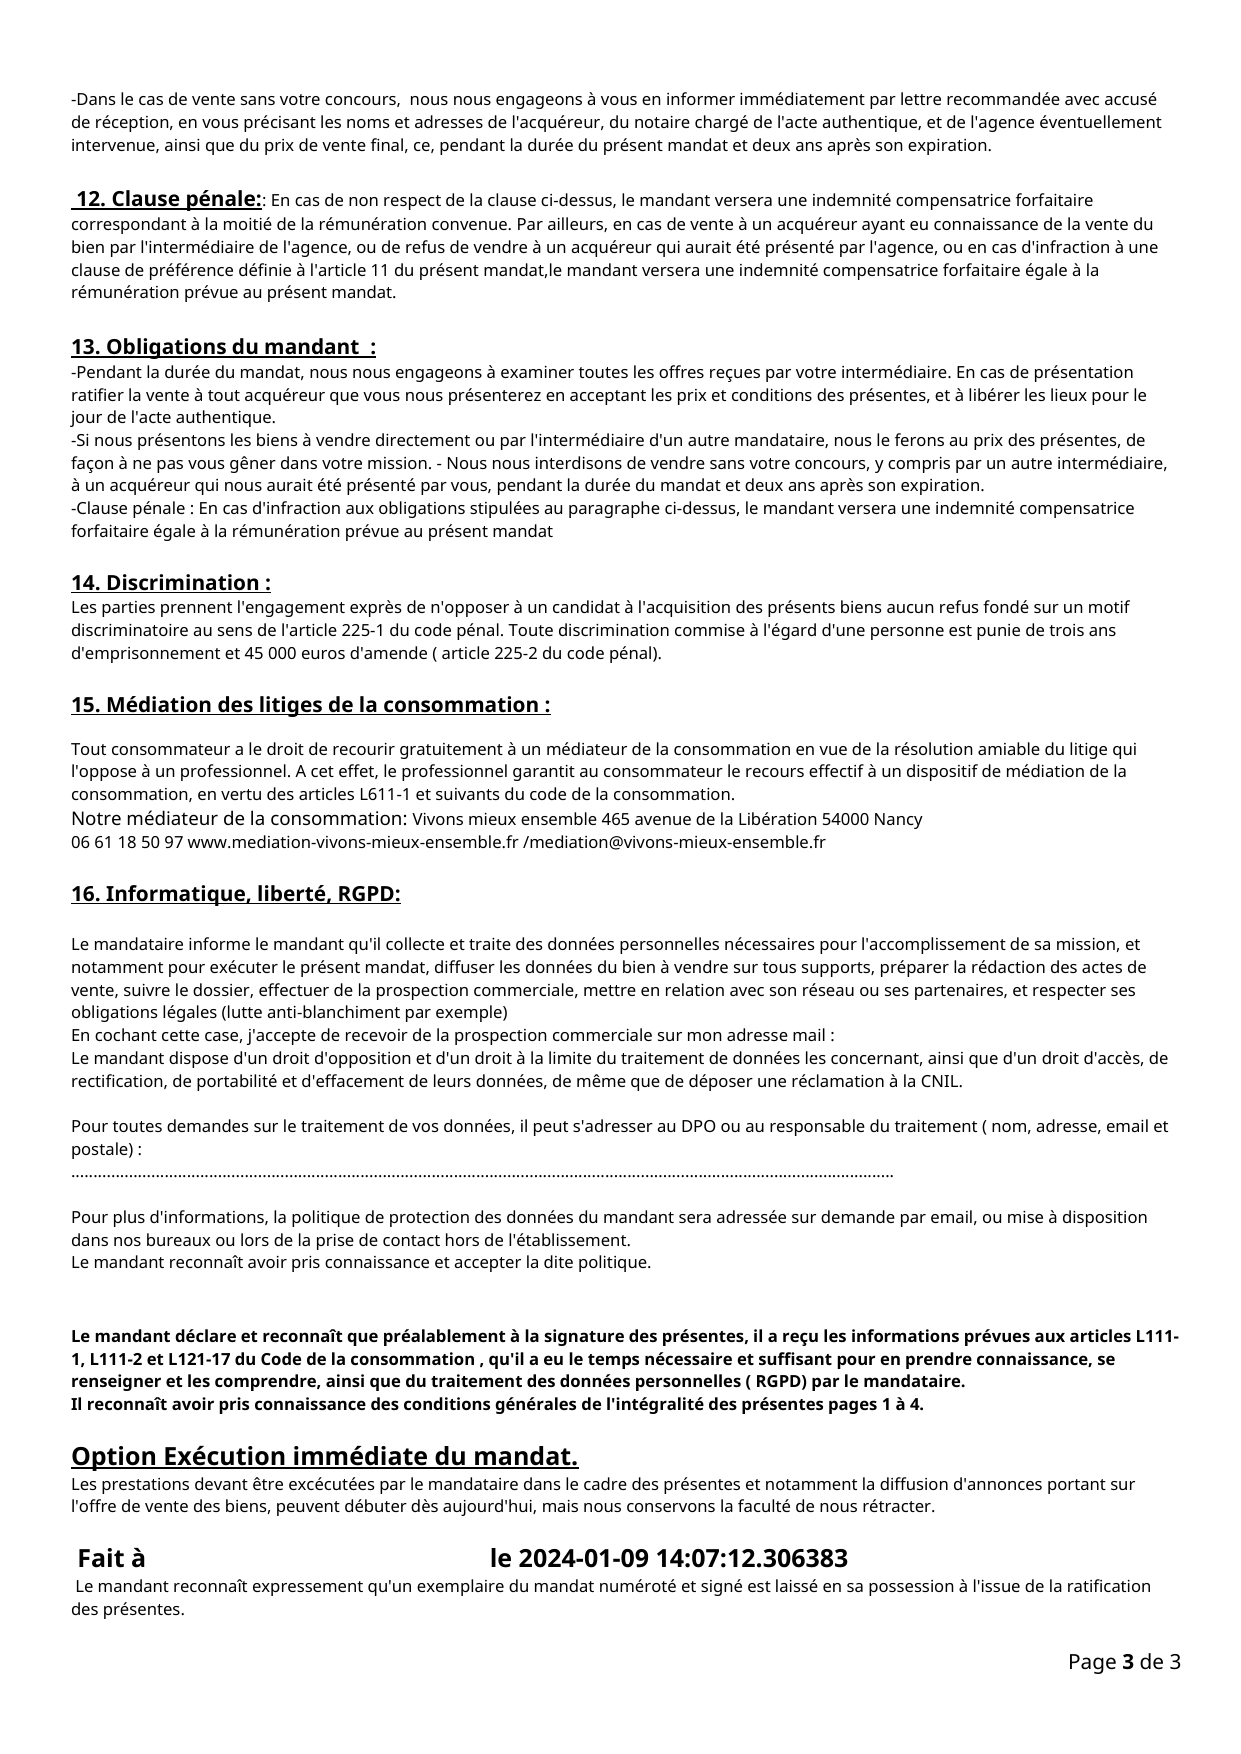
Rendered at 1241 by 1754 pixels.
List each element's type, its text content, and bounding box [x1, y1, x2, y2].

text Le mandant reconnaît avoir pris connaissance et accepter la dite politique. [71, 1251, 1181, 1273]
text 16. Informatique, liberté, RGPD: [71, 879, 1181, 907]
text Pour toutes demandes sur le traitement de vos données, il peut s'adresser au DPO ou au responsable du traitement ( nom, adresse, email et postale) : [71, 1114, 1181, 1160]
text -Pendant la durée du mandat, nous nous engageons à examiner toutes les offres reçues par votre intermédiaire. En cas de présentation ratifier la vente à tout acquéreur que vous nous présenterez en acceptant les prix et conditions des présentes, et à libérer les lieux pour le jour de l'acte authentique. [71, 361, 1181, 429]
text Le mandant reconnaît expressement qu'un exemplaire du mandat numéroté et signé est laissé en sa possession à l'issue de la ratification des présentes. [71, 1574, 1181, 1620]
text Le mandataire informe le mandant qu'il collecte et traite des données personnelles nécessaires pour l'accomplissement de sa mission, et notamment pour exécuter le présent mandat, diffuser les données du bien à vendre sur tous supports, préparer la rédaction des actes de vente, suivre le dossier, effectuer de la prospection commerciale, mettre en relation avec son réseau ou ses partenaires, et respecter ses obligations légales (lutte anti-blanchiment par exemple) [71, 933, 1181, 1024]
text Pour plus d'informations, la politique de protection des données du mandant sera adressée sur demande par email, ou mise à disposition dans nos bureaux ou lors de la prise de contact hors de l'établissement. [71, 1205, 1181, 1251]
text Tout consommateur a le droit de recourir gratuitement à un médiateur de la consommation en vue de la résolution amiable du litige qui l'oppose à un professionnel. A cet effet, le professionnel garantit au consommateur le recours effectif à un dispositif de médiation de la consommation, en vertu des articles L611-1 et suivants du code de la consommation. [71, 737, 1181, 805]
text ......................................................................................................................................................................................... [71, 1160, 1181, 1183]
text Il reconnaît avoir pris connaissance des conditions générales de l'intégralité des présentes pages 1 à 4. [71, 1393, 1181, 1415]
text 14. Discrimination : [71, 568, 1181, 596]
text En cochant cette case, j'accepte de recevoir de la prospection commerciale sur mon adresse mail : [71, 1024, 1181, 1046]
text Le mandant déclare et reconnaît que préalablement à la signature des présentes, il a reçu les informations prévues aux articles L111-1, L111-2 et L121-17 du Code de la consommation , qu'il a eu le temps nécessaire et suffisant pour en prendre connaissance, se renseigner et les comprendre, ainsi que du traitement des données personnelles ( RGPD) par le mandataire. [71, 1324, 1181, 1393]
text 15. Médiation des litiges de la consommation : [71, 690, 1181, 718]
text 06 61 18 50 97 www.mediation-vivons-mieux-ensemble.fr /mediation@vivons-mieux-ensemble.fr [71, 831, 1181, 853]
text -Si nous présentons les biens à vendre directement ou par l'intermédiaire d'un autre mandataire, nous le ferons au prix des présentes, de façon à ne pas vous gêner dans votre mission. - Nous nous interdisons de vendre sans votre concours, y compris par un autre intermédiaire, à un acquéreur qui nous aurait été présenté par vous, pendant la durée du mandat et deux ans après son expiration. [71, 429, 1181, 497]
text 13. Obligations du mandant : [71, 332, 1181, 361]
text Les prestations devant être excécutées par le mandataire dans le cadre des présentes et notamment la diffusion d'annonces portant sur l'offre de vente des biens, peuvent débuter dès aujourd'hui, mais nous conservons la faculté de nous rétracter. [71, 1472, 1181, 1518]
text -Dans le cas de vente sans votre concours, nous nous engageons à vous en informer immédiatement par lettre recommandée avec accusé de réception, en vous précisant les noms et adresses de l'acquéreur, du notaire chargé de l'acte authentique, et de l'agence éventuellement intervenue, ainsi que du prix de vente final, ce, pendant la durée du présent mandat et deux ans après son expiration. [71, 88, 1181, 156]
text Option Exécution immédiate du mandat. [71, 1438, 1181, 1472]
text 12. Clause pénale:: En cas de non respect de la clause ci-dessus, le mandant versera une indemnité compensatrice forfaitaire correspondant à la moitié de la rémunération convenue. Par ailleurs, en cas de vente à un acquéreur ayant eu connaissance de la vente du bien par l'intermédiaire de l'agence, ou de refus de vendre à un acquéreur qui aurait été présenté par l'agence, ou en cas d'infraction à une clause de préférence définie à l'article 11 du présent mandat,le mandant versera une indemnité compensatrice forfaitaire égale à la rémunération prévue au présent mandat. [71, 184, 1181, 304]
text Le mandant dispose d'un droit d'opposition et d'un droit à la limite du traitement de données les concernant, ainsi que d'un droit d'accès, de rectification, de portabilité et d'effacement de leurs données, de même que de déposer une réclamation à la CNIL. [71, 1046, 1181, 1092]
text Fait à le 2024-01-09 14:07:12.306383 [71, 1540, 1181, 1574]
text -Clause pénale : En cas d'infraction aux obligations stipulées au paragraphe ci-dessus, le mandant versera une indemnité compensatrice forfaitaire égale à la rémunération prévue au présent mandat [71, 497, 1181, 542]
text Notre médiateur de la consommation: Vivons mieux ensemble 465 avenue de la Libération 54000 Nancy [71, 805, 1181, 831]
text Les parties prennent l'engagement exprès de n'opposer à un candidat à l'acquisition des présents biens aucun refus fondé sur un motif discriminatoire au sens de l'article 225-1 du code pénal. Toute discrimination commise à l'égard d'une personne est punie de trois ans d'emprisonnement et 45 000 euros d'amende ( article 225-2 du code pénal). [71, 596, 1181, 664]
